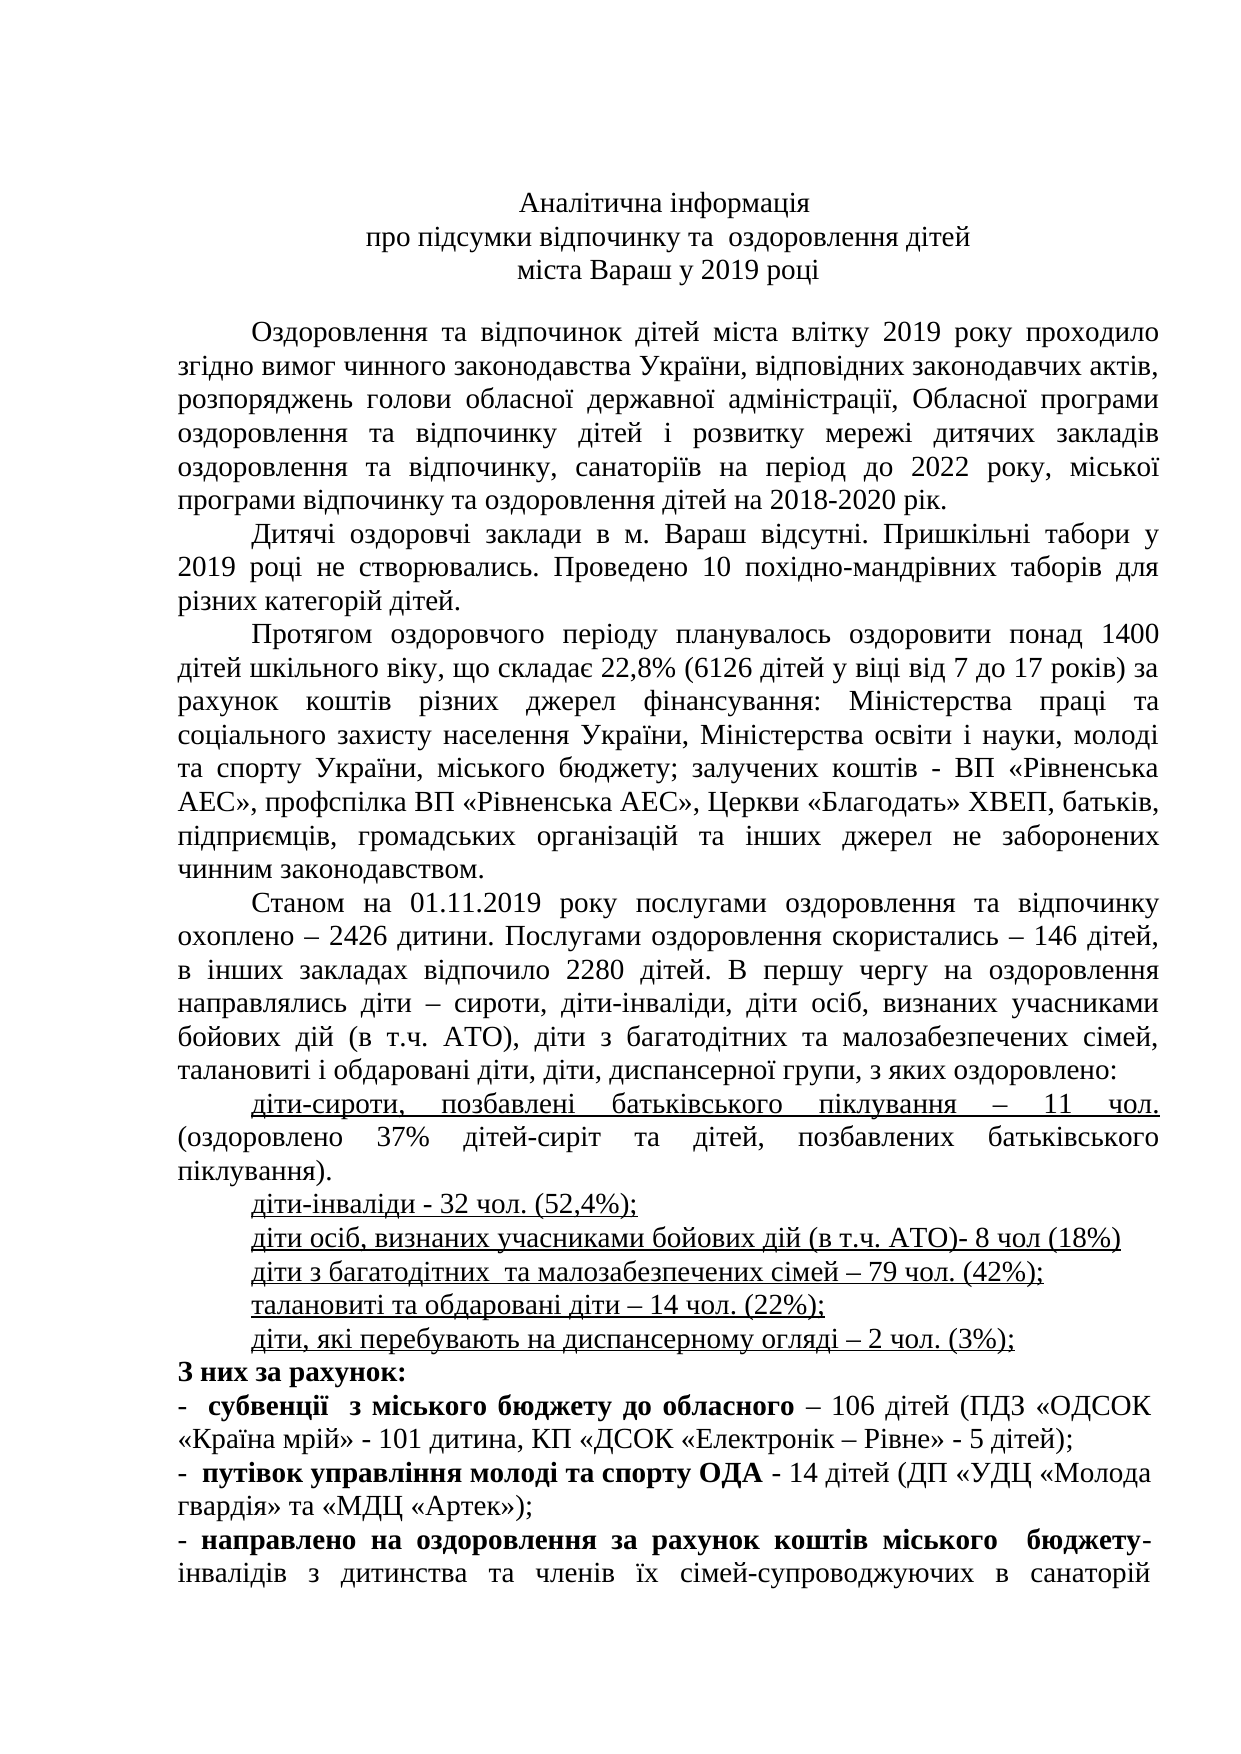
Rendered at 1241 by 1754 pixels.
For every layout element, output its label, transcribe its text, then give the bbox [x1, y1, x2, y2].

text про підсумки відпочинку та оздоровлення дітей [177, 219, 1152, 252]
text Протягом оздоровчого періоду планувалось оздоровити понад 1400 дітей шкільного віку, що складає 22,8% (6126 дітей у віці від 7 до 17 років) за рахунок коштів різних джерел фінансування: Міністерства праці та соціального захисту населення України, Міністерства освіти і науки, молоді та спорту України, міського бюджету; залучених коштів - ВП «Рівненська АЕС», профспілка ВП «Рівненська АЕС», Церкви «Благодать» ХВЕП, батьків, підприємців, громадських організацій та інших джерел не заборонених чинним законодавством. [177, 616, 1160, 885]
list - субвенції з міського бюджету до обласного – 106 дітей (ПДЗ «ОДСОК «Країна мрій» - 101 дитина, КП «ДСОК «Електронік – Рівне» - 5 дітей); [177, 1388, 1152, 1455]
text діти з багатодітних та малозабезпечених сімей – 79 чол. (42%); [177, 1254, 1160, 1287]
text діти, які перебувають на диспансерному огляді – 2 чол. (3%); [177, 1321, 1160, 1354]
text Станом на 01.11.2019 року послугами оздоровлення та відпочинку охоплено – 2426 дитини. Послугами оздоровлення скористались – 146 дітей, в інших закладах відпочило 2280 дітей. В першу чергу на оздоровлення направлялись діти – сироти, діти-інваліди, діти осіб, визнаних учасниками бойових дій (в т.ч. АТО), діти з багатодітних та малозабезпечених сімей, талановиті і обдаровані діти, діти, диспансерної групи, з яких оздоровлено: [177, 885, 1160, 1086]
list - путівок управління молоді та спорту ОДА - 14 дітей (ДП «УДЦ «Молода гвардія» та «МДЦ «Артек»); [177, 1455, 1152, 1522]
text З них за рахунок: [177, 1354, 1160, 1388]
text діти осіб, визнаних учасниками бойових дій (в т.ч. АТО)- 8 чол (18%) [177, 1220, 1160, 1254]
text діти-інваліди - 32 чол. (52,4%); [177, 1187, 1160, 1220]
text діти-сироти, позбавлені батьківського піклування – 11 чол. (оздоровлено 37% дітей-сиріт та дітей, позбавлених батьківського піклування). [177, 1086, 1160, 1187]
text міста Вараш у 2019 році [177, 252, 1152, 286]
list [177, 1522, 1152, 1589]
text Оздоровлення та відпочинок дітей міста влітку 2019 року проходило згідно вимог чинного законодавства України, відповідних законодавчих актів, розпоряджень голови обласної державної адміністрації, Обласної програми оздоровлення та відпочинку дітей і розвитку мережі дитячих закладів оздоровлення та відпочинку, санаторіїв на період до 2022 року, міської програми відпочинку та оздоровлення дітей на 2018-2020 рік. [177, 314, 1160, 516]
text талановиті та обдаровані діти – 14 чол. (22%); [177, 1287, 1160, 1321]
text Дитячі оздоровчі заклади в м. Вараш відсутні. Пришкільні табори у 2019 році не створювались. Проведено 10 похідно-мандрівних таборів для різних категорій дітей. [177, 516, 1160, 616]
text Аналітична інформація [177, 185, 1152, 219]
